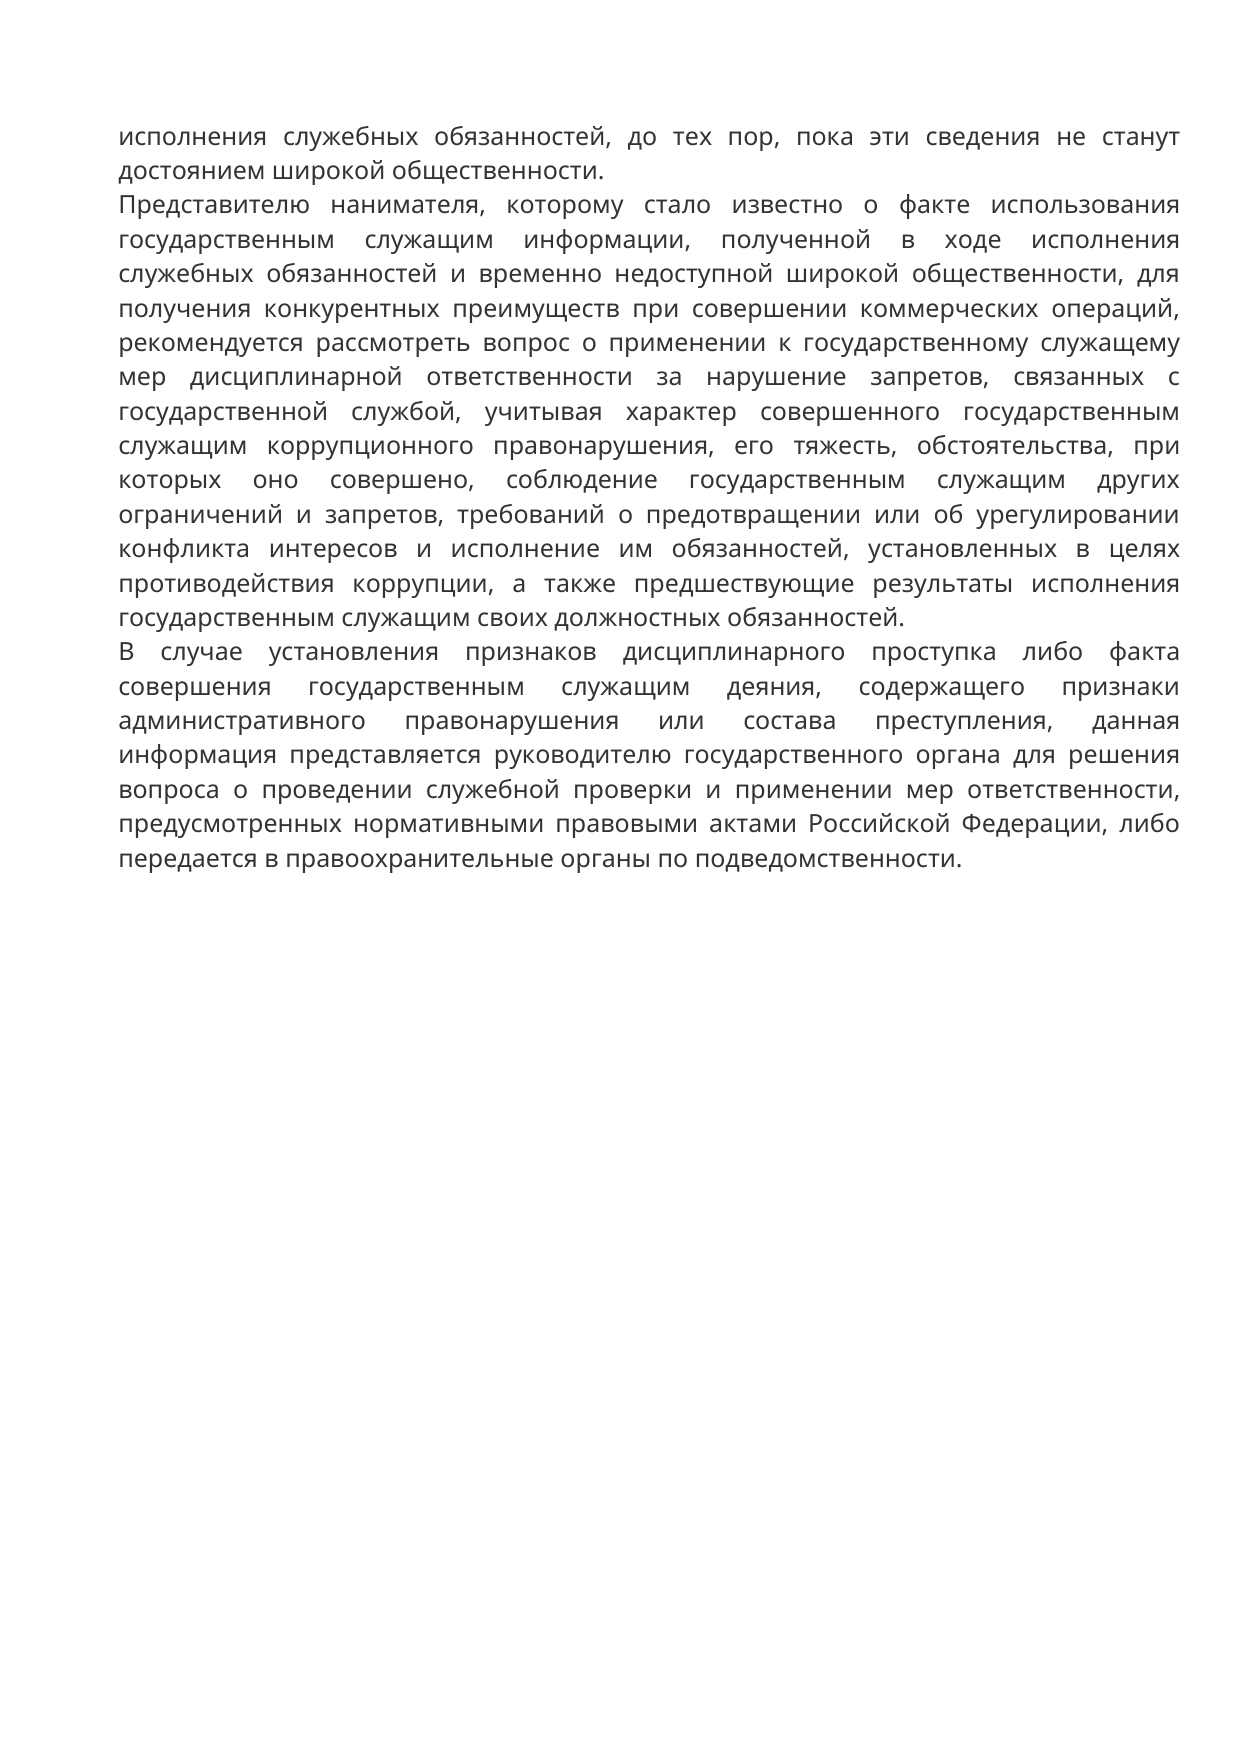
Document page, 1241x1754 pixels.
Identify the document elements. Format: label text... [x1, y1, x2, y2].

text Представителю нанимателя, которому стало известно о факте использования государственным служащим информации, полученной в ходе исполнения служебных обязанностей и временно недоступной широкой общественности, для получения конкурентных преимуществ при совершении коммерческих операций, рекомендуется рассмотреть вопрос о применении к государственному служащему мер дисциплинарной ответственности за нарушение запретов, связанных с государственной службой, учитывая характер совершенного государственным служащим коррупционного правонарушения, его тяжесть, обстоятельства, при которых оно совершено, соблюдение государственным служащим других ограничений и запретов, требований о предотвращении или об урегулировании конфликта интересов и исполнение им обязанностей, установленных в целях противодействия коррупции, а также предшествующие результаты исполнения государственным служащим своих должностных обязанностей. [118, 187, 1181, 634]
text В случае установления признаков дисциплинарного проступка либо факта совершения государственным служащим деяния, содержащего признаки административного правонарушения или состава преступления, данная информация представляется руководителю государственного органа для решения вопроса о проведении служебной проверки и применении мер ответственности, предусмотренных нормативными правовыми актами Российской Федерации, либо передается в правоохранительные органы по подведомственности. [118, 634, 1181, 874]
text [118, 118, 1181, 187]
